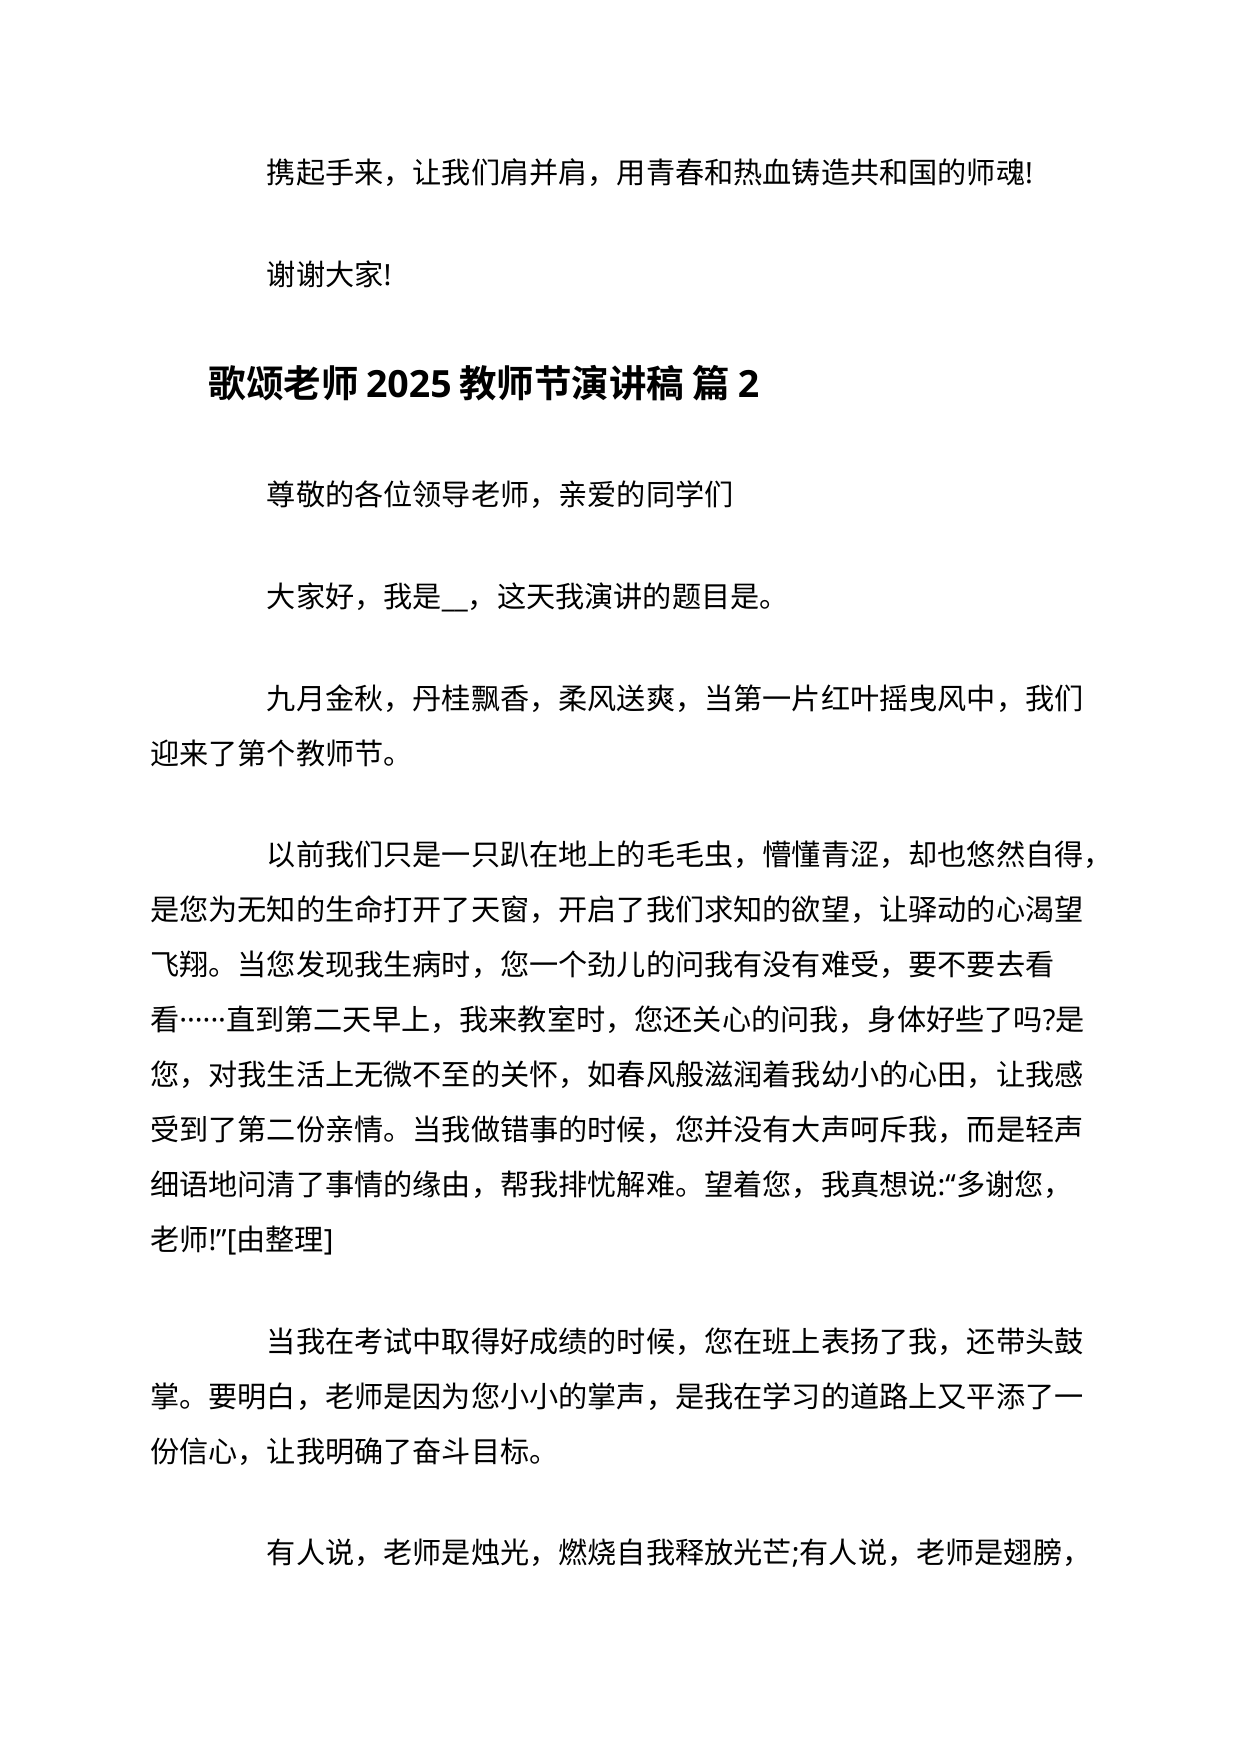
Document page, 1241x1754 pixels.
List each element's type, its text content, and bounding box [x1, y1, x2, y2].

text 以前我们只是一只趴在地上的毛毛虫，懵懂青涩，却也悠然自得，是您为无知的生命打开了天窗，开启了我们求知的欲望，让驿动的心渴望飞翔。当您发现我生病时，您一个劲儿的问我有没有难受，要不要去看看······直到第二天早上，我来教室时，您还关心的问我，身体好些了吗?是您，对我生活上无微不至的关怀，如春风般滋润着我幼小的心田，让我感受到了第二份亲情。当我做错事的时候，您并没有大声呵斥我，而是轻声细语地问清了事情的缘由，帮我排忧解难。望着您，我真想说:“多谢您，老师!”[由整理] [150, 832, 1090, 1259]
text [150, 1530, 1090, 1572]
text 当我在考试中取得好成绩的时候，您在班上表扬了我，还带头鼓掌。要明白，老师是因为您小小的掌声，是我在学习的道路上又平添了一份信心，让我明确了奋斗目标。 [150, 1318, 1090, 1471]
text 大家好，我是__，这天我演讲的题目是。 [150, 573, 1090, 616]
text 谢谢大家! [150, 252, 1090, 294]
text 携起手来，让我们肩并肩，用青春和热血铸造共和国的师魂! [150, 150, 1090, 192]
text 歌颂老师2025教师节演讲稿 篇2 [150, 354, 1090, 408]
text 尊敬的各位领导老师，亲爱的同学们 [150, 472, 1090, 514]
text 九月金秋，丹桂飘香，柔风送爽，当第一片红叶摇曳风中，我们迎来了第个教师节。 [150, 675, 1090, 772]
